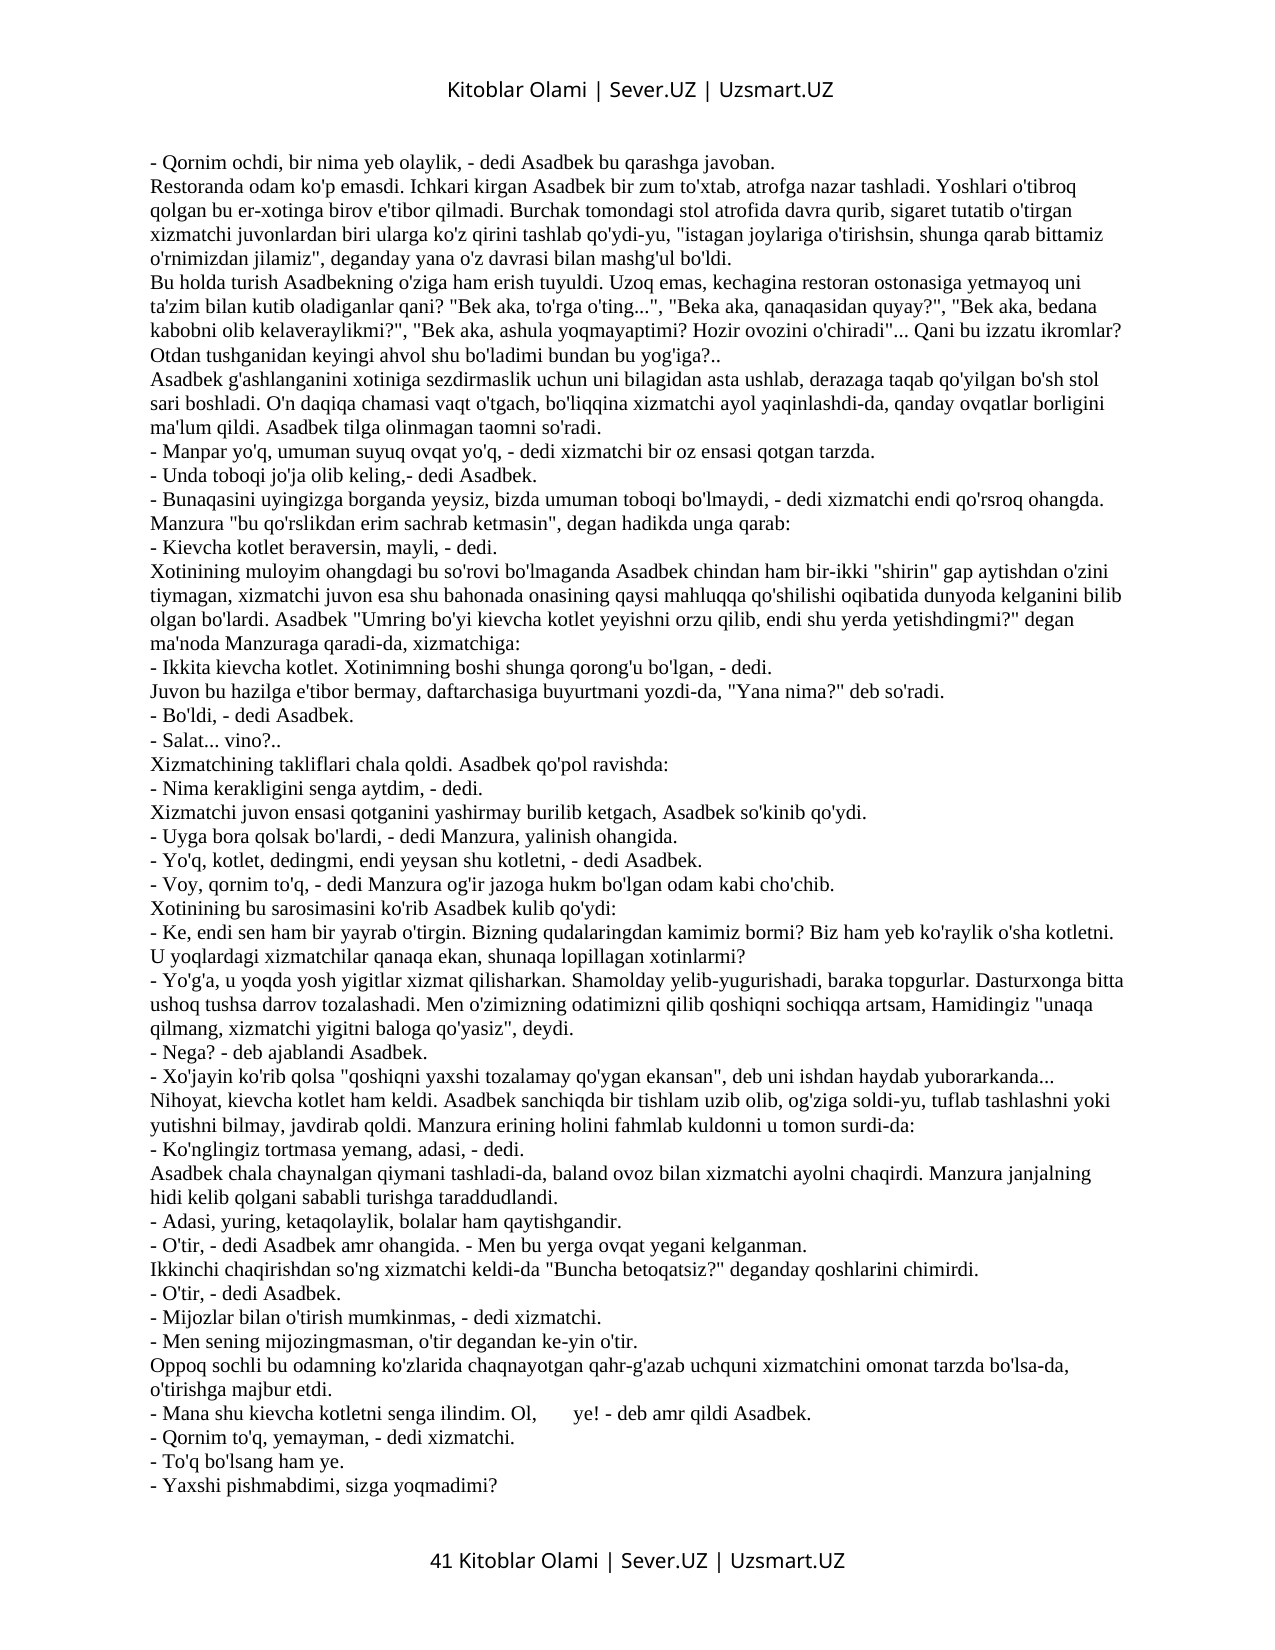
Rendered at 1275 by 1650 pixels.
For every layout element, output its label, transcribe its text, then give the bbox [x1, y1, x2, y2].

text Xizmatchi juvon ensasi qotganini yashirmay burilib ketgach, Asadbek so'kinib qo'ydi. [150, 800, 1125, 824]
text - Yo'g'a, u yoqda yosh yigitlar xizmat qilisharkan. Shamolday yelib-yugurishadi, baraka topgurlar. Dasturxonga bitta ushoq tushsa darrov tozalashadi. Men o'zimizning odatimizni qilib qoshiqni sochiqqa artsam, Hamidingiz "unaqa qilmang, xizmatchi yigitni baloga qo'yasiz", deydi. [150, 968, 1125, 1040]
text - Mijozlar bilan o'tirish mumkinmas, - dedi xizmatchi. [150, 1305, 1125, 1329]
text - Qornim to'q, yemayman, - dedi xizmatchi. [150, 1425, 1125, 1449]
text Restoranda odam ko'p emasdi. Ichkari kirgan Asadbek bir zum to'xtab, atrofga nazar tashladi. Yoshlari o'tibroq qolgan bu er-xotinga birov e'tibor qilmadi. Burchak tomondagi stol atrofida davra qurib, sigaret tutatib o'tirgan xizmatchi juvonlardan biri ularga ko'z qirini tashlab qo'ydi-yu, "istagan joylariga o'tirishsin, shunga qarab bittamiz o'rnimizdan jilamiz", deganday yana o'z davrasi bilan mashg'ul bo'ldi. [150, 174, 1125, 270]
text Xotinining bu sarosimasini ko'rib Asadbek kulib qo'ydi: [150, 896, 1125, 920]
text Xotinining muloyim ohangdagi bu so'rovi bo'lmaganda Asadbek chindan ham bir-ikki "shirin" gap aytishdan o'zini tiymagan, xizmatchi juvon esa shu bahonada onasining qaysi mahluqqa qo'shilishi oqibatida dunyoda kelganini bilib olgan bo'lardi. Asadbek "Umring bo'yi kievcha kotlet yeyishni orzu qilib, endi shu yerda yetishdingmi?" degan ma'noda Manzuraga qaradi-da, xizmatchiga: [150, 559, 1125, 655]
text Oppoq sochli bu odamning ko'zlarida chaqnayotgan qahr-g'azab uchquni xizmatchini omonat tarzda bo'lsa-da, o'tirishga majbur etdi. [150, 1353, 1125, 1401]
text - Nega? - deb ajablandi Asadbek. [150, 1040, 1125, 1064]
text - Bunaqasini uyingizga borganda yeysiz, bizda umuman toboqi bo'lmaydi, - dedi xizmatchi endi qo'rsroq ohangda. Manzura "bu qo'rslikdan erim sachrab ketmasin", degan hadikda unga qarab: [150, 487, 1125, 535]
text - O'tir, - dedi Asadbek. [150, 1281, 1125, 1305]
text - Kievcha kotlet beraversin, mayli, - dedi. [150, 535, 1125, 559]
text - Xo'jayin ko'rib qolsa "qoshiqni yaxshi tozalamay qo'ygan ekansan", deb uni ishdan haydab yuborarkanda... [150, 1064, 1125, 1088]
text - Bo'ldi, - dedi Asadbek. [150, 703, 1125, 727]
text - Ikkita kievcha kotlet. Xotinimning boshi shunga qorong'u bo'lgan, - dedi. [150, 655, 1125, 679]
text - To'q bo'lsang ham ye. [150, 1449, 1125, 1473]
text - Salat... vino?.. [150, 727, 1125, 752]
text - O'tir, - dedi Asadbek amr ohangida. - Men bu yerga ovqat yegani kelganman. [150, 1233, 1125, 1257]
text - Qornim ochdi, bir nima yeb olaylik, - dedi Asadbek bu qarashga javoban. [150, 150, 1125, 174]
text Juvon bu hazilga e'tibor bermay, daftarchasiga buyurtmani yozdi-da, "Yana nima?" deb so'radi. [150, 679, 1125, 703]
text Asadbek g'ashlanganini xotiniga sezdirmaslik uchun uni bilagidan asta ushlab, derazaga taqab qo'yilgan bo'sh stol sari boshladi. O'n daqiqa chamasi vaqt o'tgach, bo'liqqina xizmatchi ayol yaqinlashdi-da, qanday ovqatlar borligini ma'lum qildi. Asadbek tilga olinmagan taomni so'radi. [150, 367, 1125, 439]
text - Yaxshi pishmabdimi, sizga yoqmadimi? [150, 1473, 1125, 1497]
text Ikkinchi chaqirishdan so'ng xizmatchi keldi-da "Buncha betoqatsiz?" deganday qoshlarini chimirdi. [150, 1257, 1125, 1281]
text - Adasi, yuring, ketaqolaylik, bolalar ham qaytishgandir. [150, 1209, 1125, 1233]
text - Unda toboqi jo'ja olib keling,- dedi Asadbek. [150, 463, 1125, 487]
text - Nima kerakligini senga aytdim, - dedi. [150, 776, 1125, 800]
text - Uyga bora qolsak bo'lardi, - dedi Manzura, yalinish ohangida. [150, 824, 1125, 848]
text Nihoyat, kievcha kotlet ham keldi. Asadbek sanchiqda bir tishlam uzib olib, og'ziga soldi-yu, tuflab tashlashni yoki yutishni bilmay, javdirab qoldi. Manzura erining holini fahmlab kuldonni u tomon surdi-da: [150, 1088, 1125, 1137]
text - Men sening mijozingmasman, o'tir degandan ke-yin o'tir. [150, 1329, 1125, 1353]
text - Mana shu kievcha kotletni senga ilindim. Ol, ye! - deb amr qildi Asadbek. [150, 1401, 1125, 1425]
text - Ke, endi sen ham bir yayrab o'tirgin. Bizning qudalaringdan kamimiz bormi? Biz ham yeb ko'raylik o'sha kotletni. U yoqlardagi xizmatchilar qanaqa ekan, shunaqa lopillagan xotinlarmi? [150, 920, 1125, 968]
text - Yo'q, kotlet, dedingmi, endi yeysan shu kotletni, - dedi Asadbek. [150, 848, 1125, 872]
text - Ko'nglingiz tortmasa yemang, adasi, - dedi. [150, 1137, 1125, 1161]
text - Voy, qornim to'q, - dedi Manzura og'ir jazoga hukm bo'lgan odam kabi cho'chib. [150, 872, 1125, 896]
text Bu holda turish Asadbekning o'ziga ham erish tuyuldi. Uzoq emas, kechagina restoran ostonasiga yetmayoq uni ta'zim bilan kutib oladiganlar qani? "Bek aka, to'rga o'ting...", "Beka aka, qanaqasidan quyay?", "Bek aka, bedana kabobni olib kelaveraylikmi?", "Bek aka, ashula yoqmayaptimi? Hozir ovozini o'chiradi"... Qani bu izzatu ikromlar? Otdan tushganidan keyingi ahvol shu bo'ladimi bundan bu yog'iga?.. [150, 270, 1125, 367]
text Xizmatchining takliflari chala qoldi. Asadbek qo'pol ravishda: [150, 752, 1125, 776]
text Asadbek chala chaynalgan qiymani tashladi-da, baland ovoz bilan xizmatchi ayolni chaqirdi. Manzura janjalning hidi kelib qolgani sababli turishga taraddudlandi. [150, 1161, 1125, 1209]
text - Manpar yo'q, umuman suyuq ovqat yo'q, - dedi xizmatchi bir oz ensasi qotgan tarzda. [150, 439, 1125, 463]
